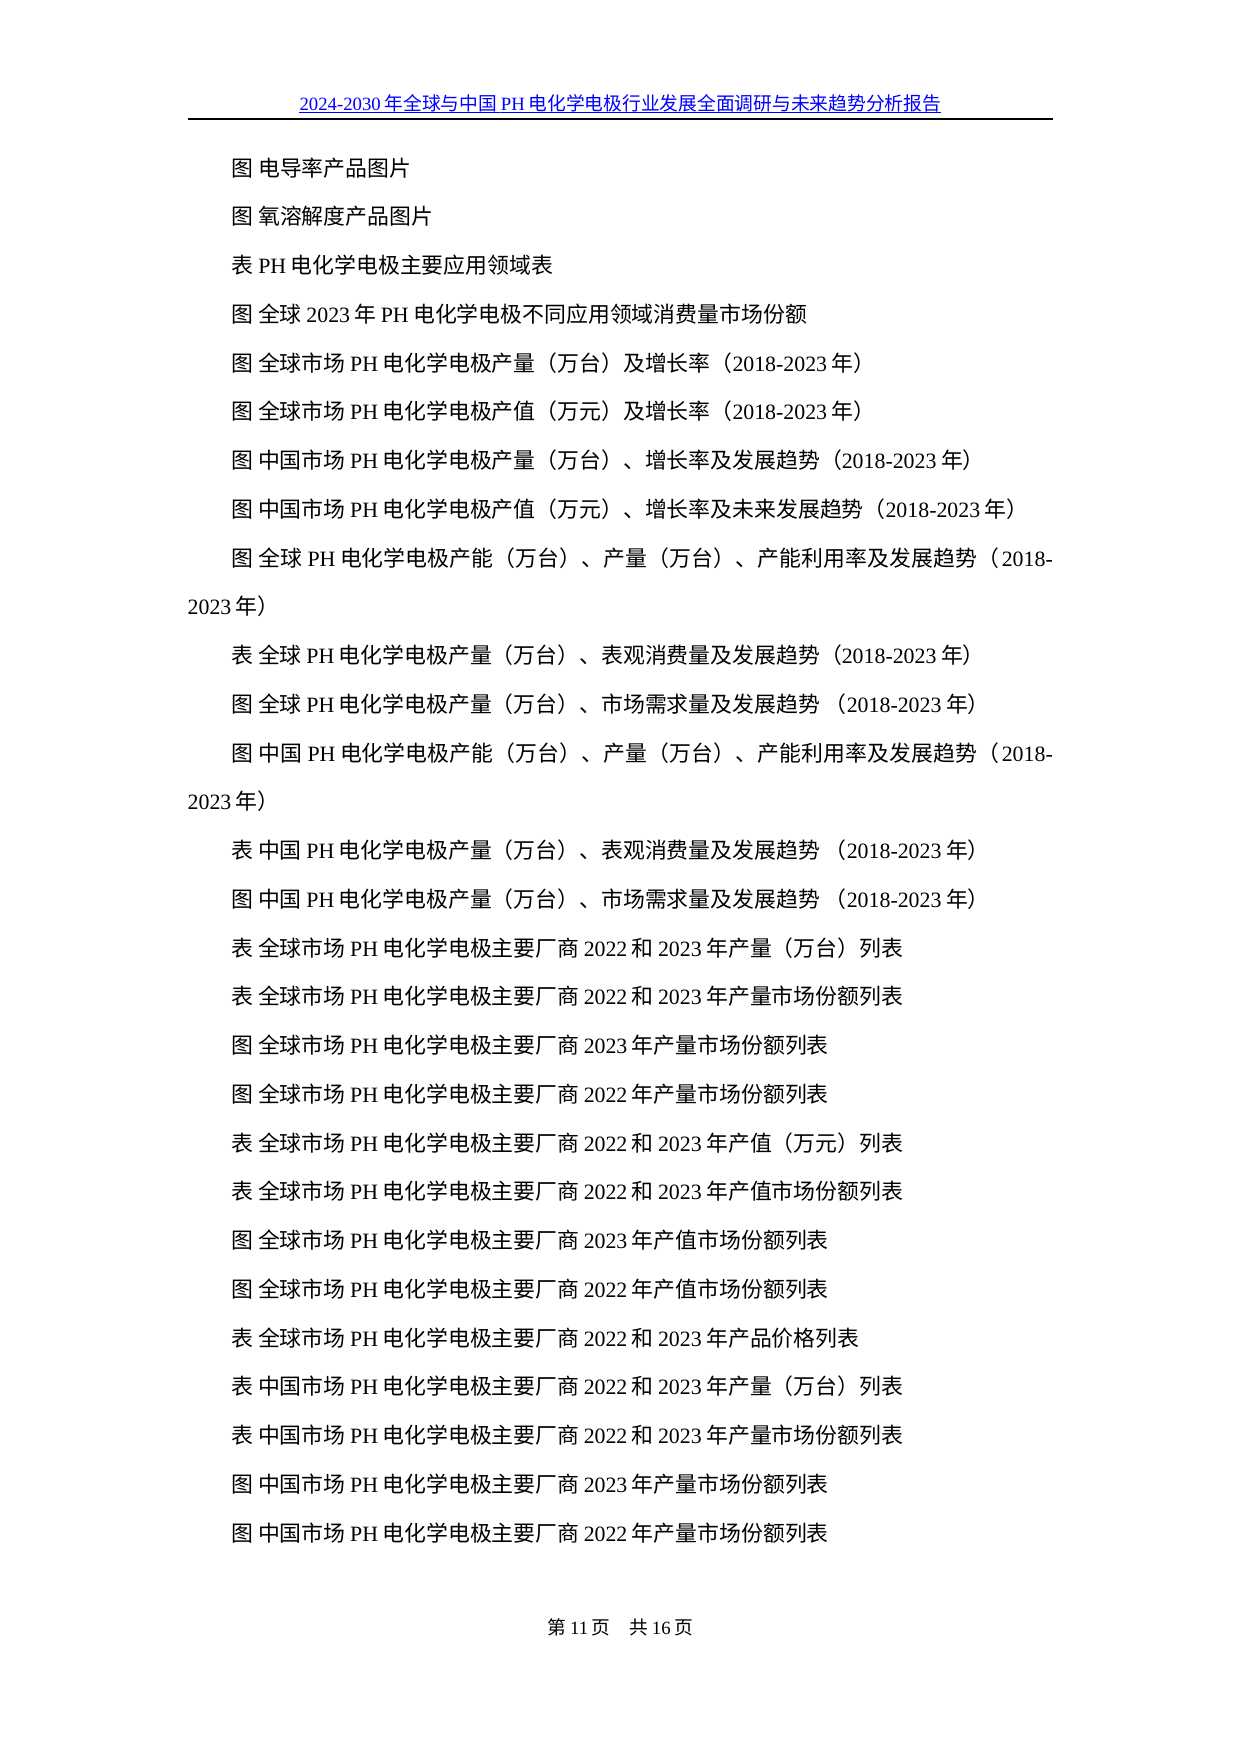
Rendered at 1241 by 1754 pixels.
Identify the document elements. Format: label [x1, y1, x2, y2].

text [187, 150, 1053, 1548]
